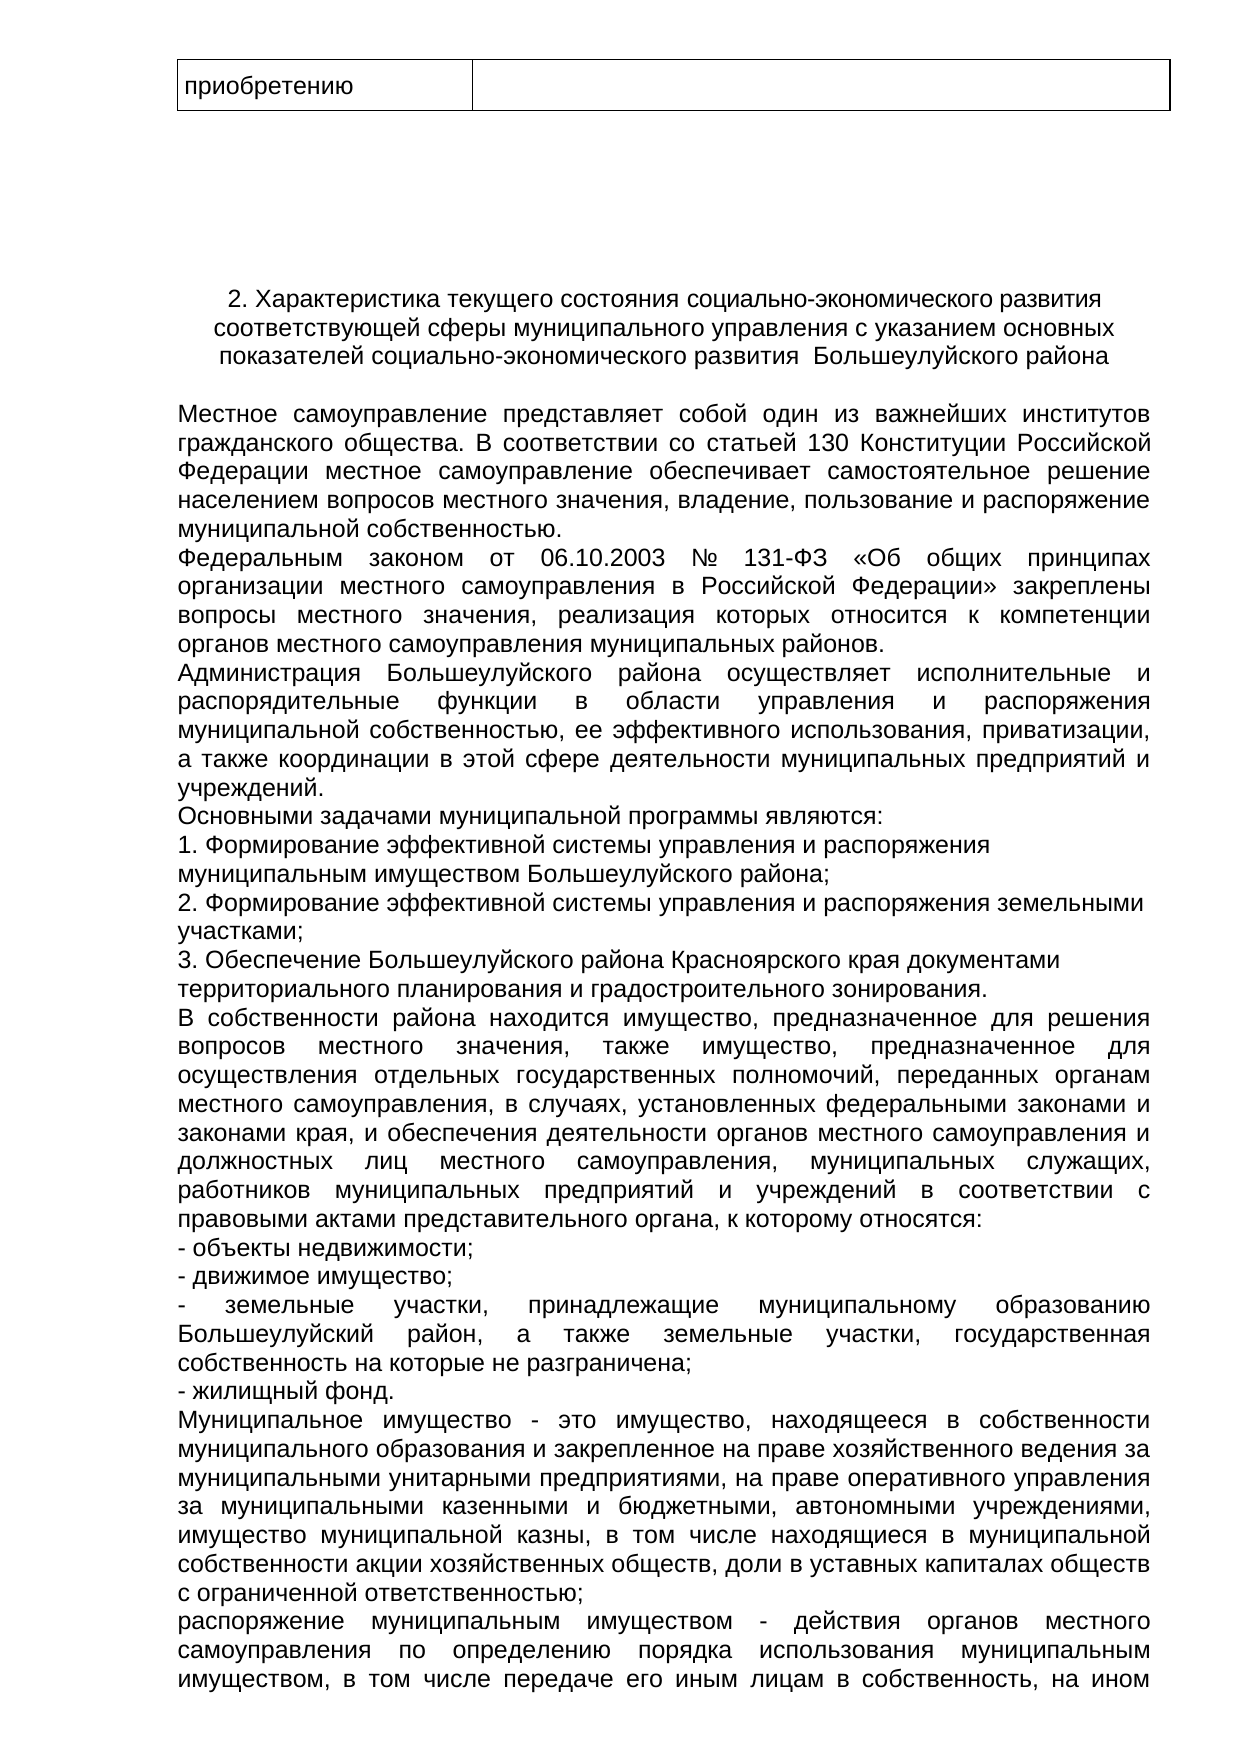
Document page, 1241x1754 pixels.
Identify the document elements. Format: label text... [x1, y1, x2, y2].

text Администрация Большеулуйского района осуществляет исполнительные и распорядительные функции в области управления и распоряжения муниципальной собственностью, ее эффективного использования, приватизации, а также координации в этой сфере деятельности муниципальных предприятий и учреждений. [177, 657, 1152, 801]
text - объекты недвижимости; [177, 1232, 1152, 1261]
text Муниципальное имущество - это имущество, находящееся в собственности муниципального образования и закрепленное на праве хозяйственного ведения за муниципальными унитарными предприятиями, на праве оперативного управления за муниципальными казенными и бюджетными, автономными учреждениями, имущество муниципальной казны, в том числе находящиеся в муниципальной собственности акции хозяйственных обществ, доли в уставных капиталах обществ с ограниченной ответственностью; [177, 1405, 1152, 1606]
text 3. Обеспечение Большеулуйского района Красноярского края документами территориального планирования и градостроительного зонирования. [177, 945, 1152, 1002]
text - движимое имущество; [177, 1261, 1152, 1290]
text В собственности района находится имущество, предназначенное для решения вопросов местного значения, также имущество, предназначенное для осуществления отдельных государственных полномочий, переданных органам местного самоуправления, в случаях, установленных федеральными законами и законами края, и обеспечения деятельности органов местного самоуправления и должностных лиц местного самоуправления, муниципальных служащих, работников муниципальных предприятий и учреждений в соответствии с правовыми актами представительного органа, к которому относятся: [177, 1002, 1152, 1232]
text 2. Формирование эффективной системы управления и распоряжения земельными участками; [177, 887, 1152, 945]
text - жилищный фонд. [177, 1376, 1152, 1405]
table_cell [473, 60, 1169, 110]
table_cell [178, 60, 472, 110]
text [177, 1606, 1152, 1692]
text Основными задачами муниципальной программы являются: [177, 801, 1152, 830]
text - земельные участки, принадлежащие муниципальному образованию Большеулуйский район, а также земельные участки, государственная собственность на которые не разграничена; [177, 1290, 1152, 1376]
text 2. Характеристика текущего состояния социально-экономического развития соответствующей сферы муниципального управления с указанием основных показателей социально-экономического развития Большеулуйского района [177, 284, 1152, 370]
text 1. Формирование эффективной системы управления и распоряжения муниципальным имуществом Большеулуйского района; [177, 830, 1152, 887]
text Федеральным законом от 06.10.2003 № 131-ФЗ «Об общих принципах организации местного самоуправления в Российской Федерации» закреплены вопросы местного значения, реализация которых относится к компетенции органов местного самоуправления муниципальных районов. [177, 542, 1152, 657]
text Местное самоуправление представляет собой один из важнейших институтов гражданского общества. В соответствии со статьей 130 Конституции Российской Федерации местное самоуправление обеспечивает самостоятельное решение населением вопросов местного значения, владение, пользование и распоряжение муниципальной собственностью. [177, 399, 1152, 542]
